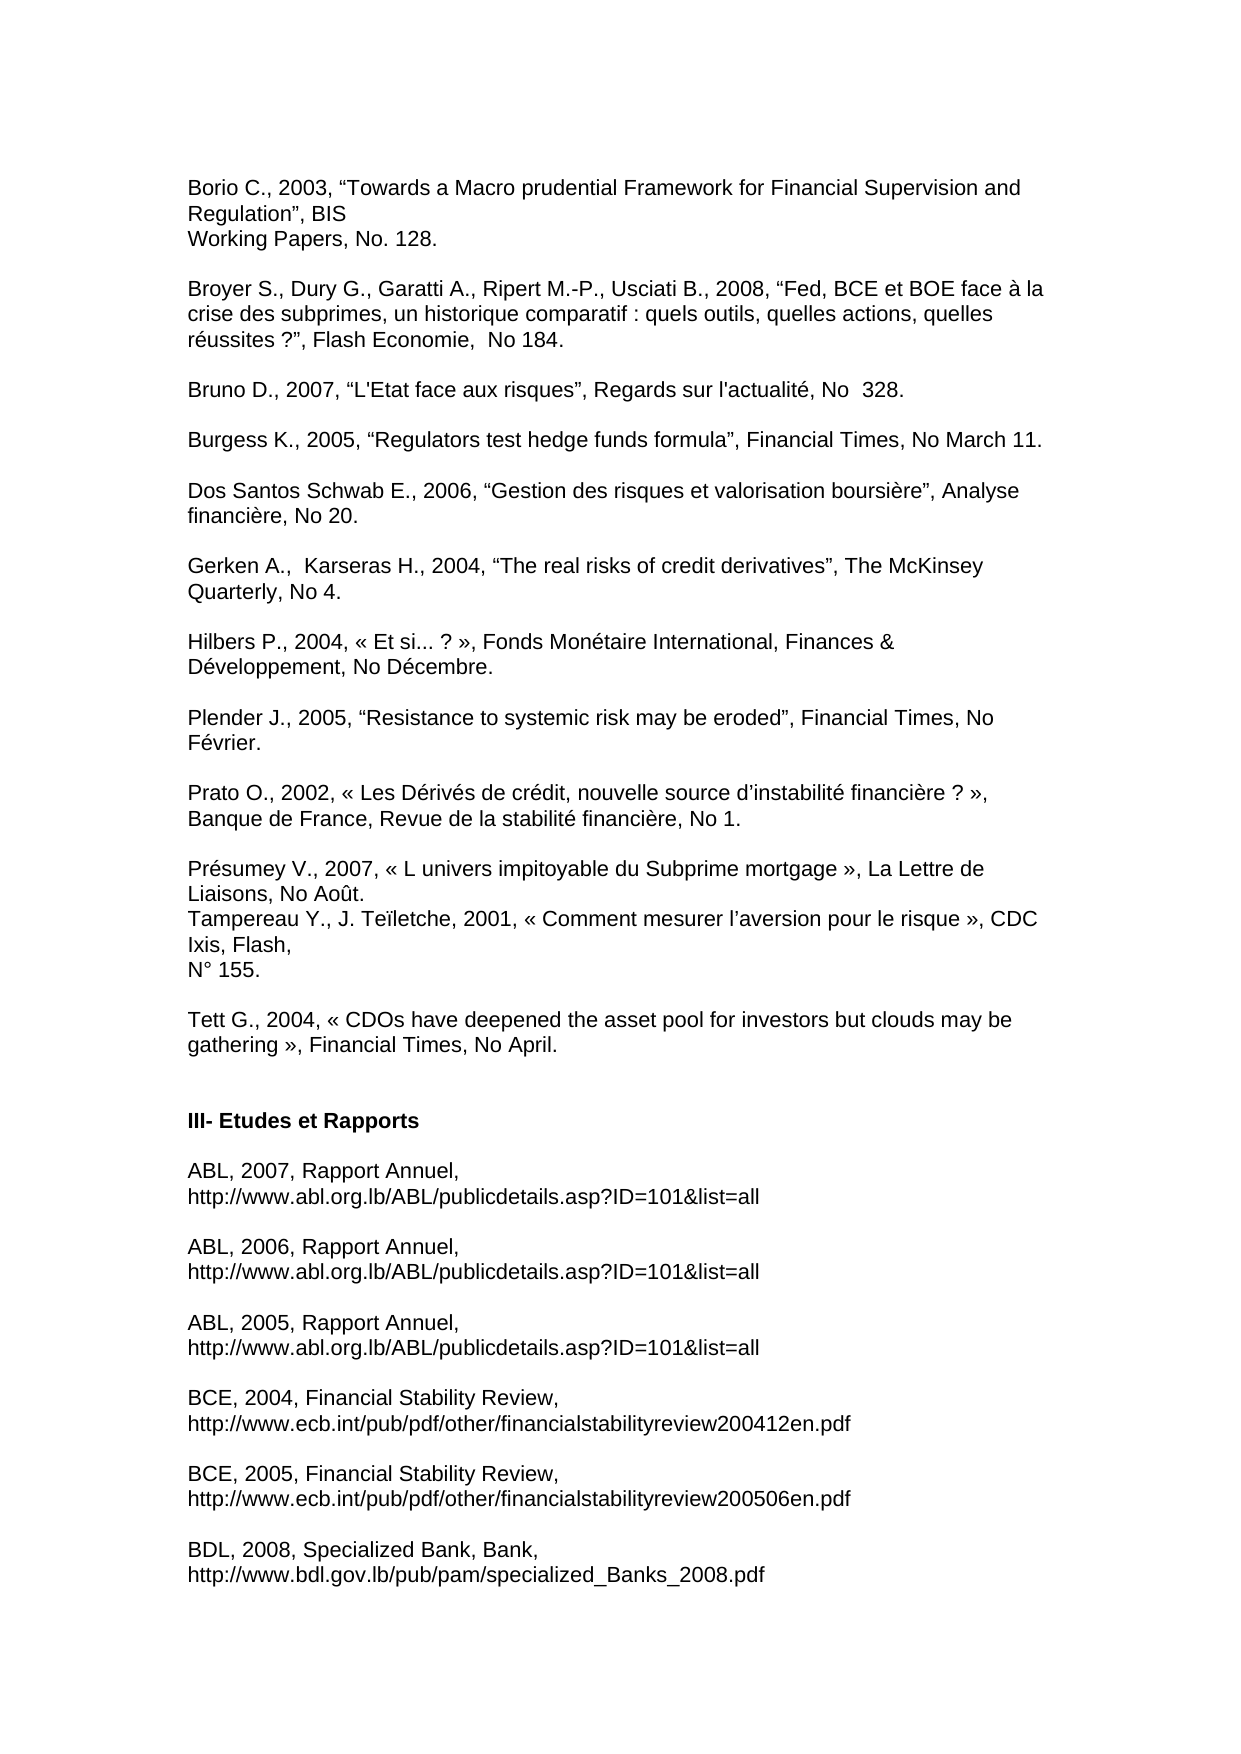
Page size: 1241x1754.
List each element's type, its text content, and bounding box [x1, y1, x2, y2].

text Hilbers P., 2004, « Et si... ? », Fonds Monétaire International, Finances & Développement, No Décembre. [187, 604, 1053, 679]
text BCE, 2004, Financial Stability Review, [187, 1360, 1053, 1410]
text Burgess K., 2005, “Regulators test hedge funds formula”, Financial Times, No March 11. [187, 402, 1053, 452]
text Broyer S., Dury G., Garatti A., Ripert M.-P., Usciati B., 2008, “Fed, BCE et BOE face à la crise des subprimes, un historique comparatif : quels outils, quelles actions, quelles réussites ?”, Flash Economie, No 184. [187, 251, 1053, 352]
text Bruno D., 2007, “L'Etat face aux risques”, Regards sur l'actualité, No 328. [187, 352, 1053, 402]
text Présumey V., 2007, « L univers impitoyable du Subprime mortgage », La Lettre de Liaisons, No Août. [187, 831, 1053, 906]
text III- Etudes et Rapports [187, 1083, 1053, 1133]
text ABL, 2006, Rapport Annuel, [187, 1209, 1053, 1259]
text Gerken A., Karseras H., 2004, “The real risks of credit derivatives”, The McKinsey Quarterly, No 4. [187, 528, 1053, 604]
text Plender J., 2005, “Resistance to systemic risk may be eroded”, Financial Times, No Février. [187, 679, 1053, 755]
text ABL, 2007, Rapport Annuel, [187, 1158, 1053, 1183]
text Prato O., 2002, « Les Dérivés de crédit, nouvelle source d’instabilité financière ? », Banque de France, Revue de la stabilité financière, No 1. [187, 755, 1053, 831]
text N° 155. [187, 957, 1053, 982]
text Borio C., 2003, “Towards a Macro prudential Framework for Financial Supervision and Regulation”, BIS [187, 150, 1053, 226]
text BDL, 2008, Specialized Bank, Bank, [187, 1511, 1053, 1562]
text Tampereau Y., J. Teïletche, 2001, « Comment mesurer l’aversion pour le risque », CDC Ixis, Flash, [187, 906, 1053, 957]
text http://www.abl.org.lb/ABL/publicdetails.asp?ID=101&list=all [187, 1259, 1053, 1284]
text http://www.ecb.int/pub/pdf/other/financialstabilityreview200506en.pdf [187, 1486, 1053, 1511]
text http://www.abl.org.lb/ABL/publicdetails.asp?ID=101&list=all [187, 1335, 1053, 1360]
text ABL, 2005, Rapport Annuel, [187, 1284, 1053, 1335]
text Working Papers, No. 128. [187, 226, 1053, 251]
text http://www.abl.org.lb/ABL/publicdetails.asp?ID=101&list=all [187, 1183, 1053, 1209]
text Dos Santos Schwab E., 2006, “Gestion des risques et valorisation boursière”, Analyse financière, No 20. [187, 452, 1053, 528]
text Tett G., 2004, « CDOs have deepened the asset pool for investors but clouds may be gathering », Financial Times, No April. [187, 982, 1053, 1057]
text http://www.bdl.gov.lb/pub/pam/specialized_Banks_2008.pdf [187, 1562, 1053, 1587]
text http://www.ecb.int/pub/pdf/other/financialstabilityreview200412en.pdf [187, 1410, 1053, 1436]
text BCE, 2005, Financial Stability Review, [187, 1436, 1053, 1486]
